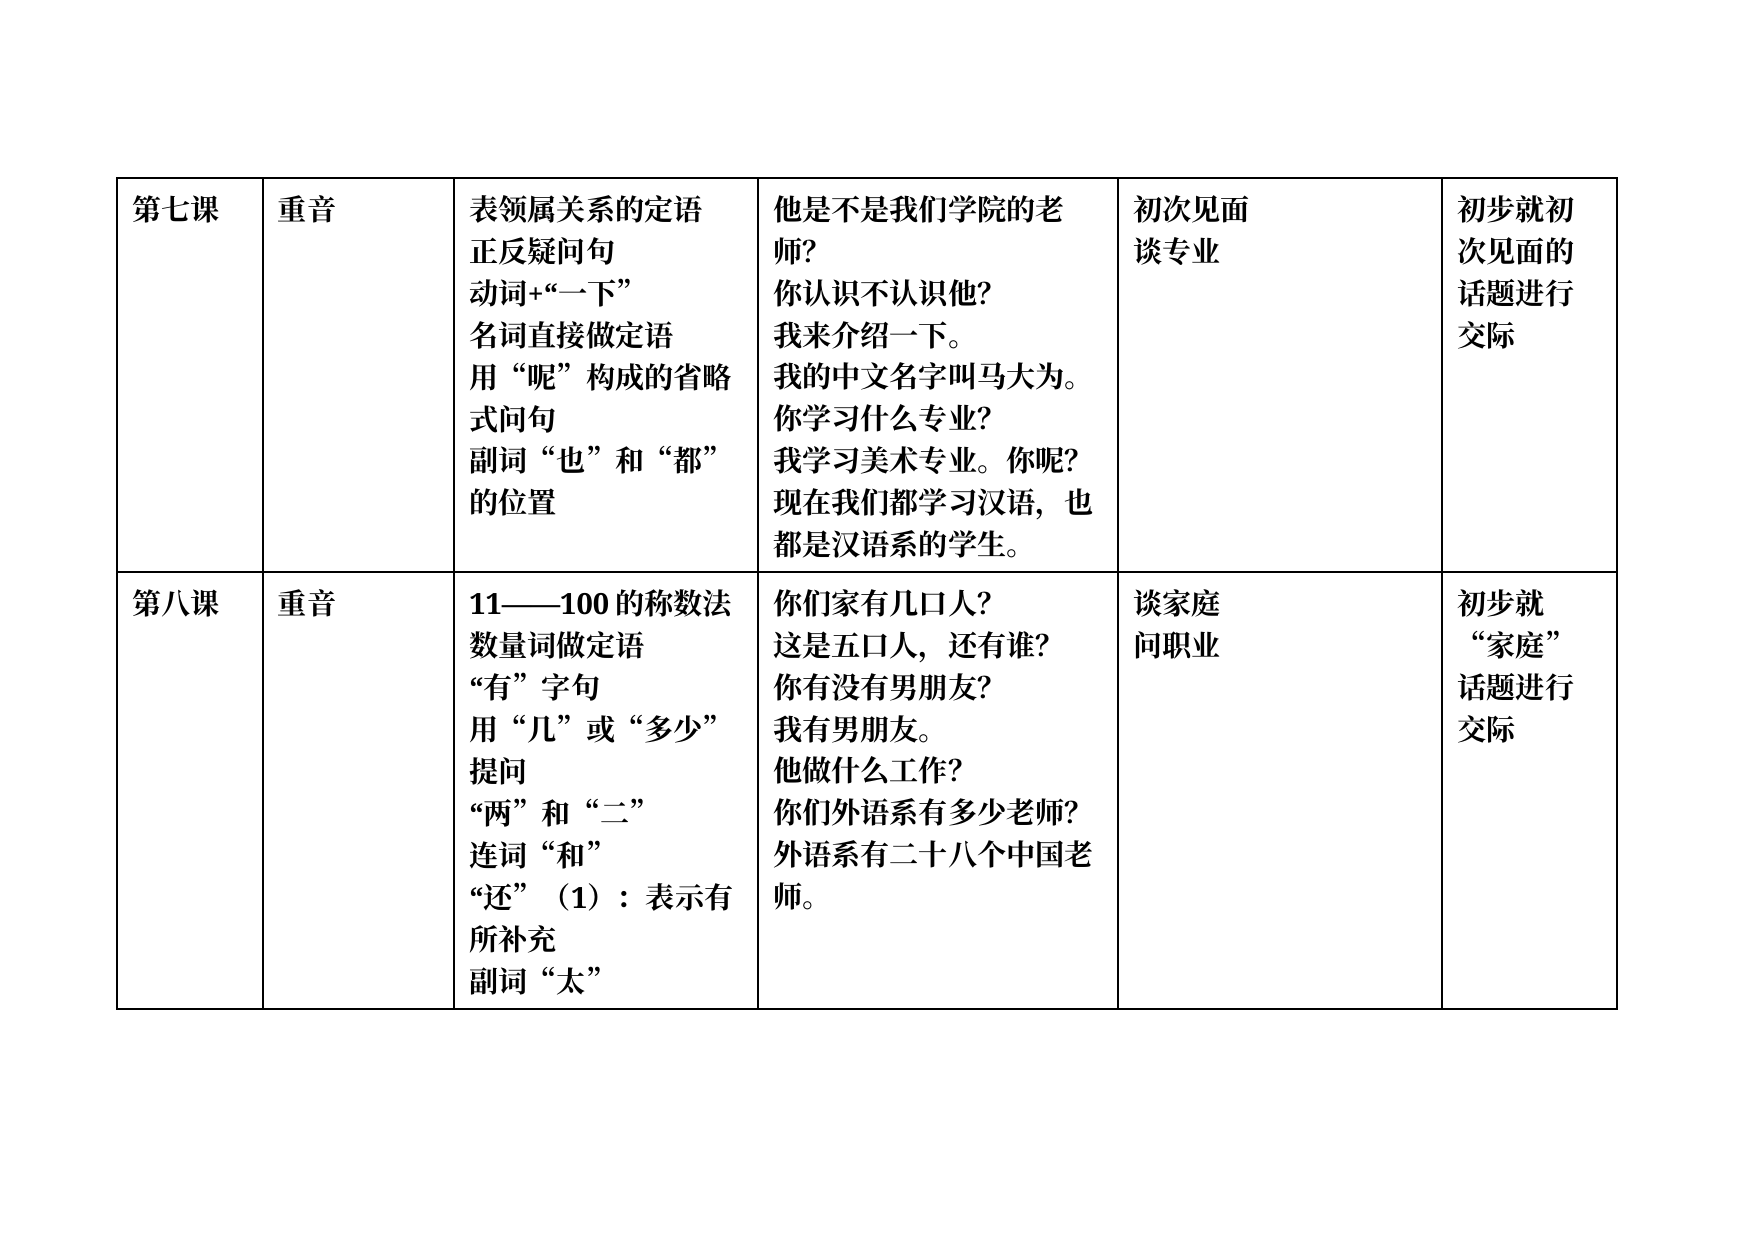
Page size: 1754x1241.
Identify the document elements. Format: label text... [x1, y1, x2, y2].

table_cell 谈家庭 问职业 [1119, 573, 1441, 1008]
table_cell 你们家有几口人？ 这是五口人，还有谁？ 你有没有男朋友？ 我有男朋友。 他做什么工作？ 你们外语系有多少老师？ 外语系有二十八个中国老师。 [759, 573, 1117, 1008]
table_cell 表领属关系的定语 正反疑问句 动词+“一下” 名词直接做定语 用“呢”构成的省略式问句 副词“也”和“都”的位置 [455, 179, 757, 571]
table_cell 他是不是我们学院的老师？ 你认识不认识他？ 我来介绍一下。 我的中文名字叫马大为。 你学习什么专业？ 我学习美术专业。你呢？ 现在我们都学习汉语，也都是汉语系的学生。 [759, 179, 1117, 571]
table_cell 第八课 [118, 573, 262, 1008]
table_cell 初步就“家庭”话题进行交际 [1443, 573, 1616, 1008]
table_cell 初次见面 谈专业 [1119, 179, 1441, 571]
table_cell 重音 [264, 573, 453, 1008]
table_cell 第七课 [118, 179, 262, 571]
table_cell 初步就初次见面的话题进行交际 [1443, 179, 1616, 571]
table_cell 重音 [264, 179, 453, 571]
table_cell 11——100的称数法 数量词做定语 “有”字句 用“几”或“多少”提问 “两”和“二” 连词“和” “还”（1）：表示有所补充 副词“太” [455, 573, 757, 1008]
